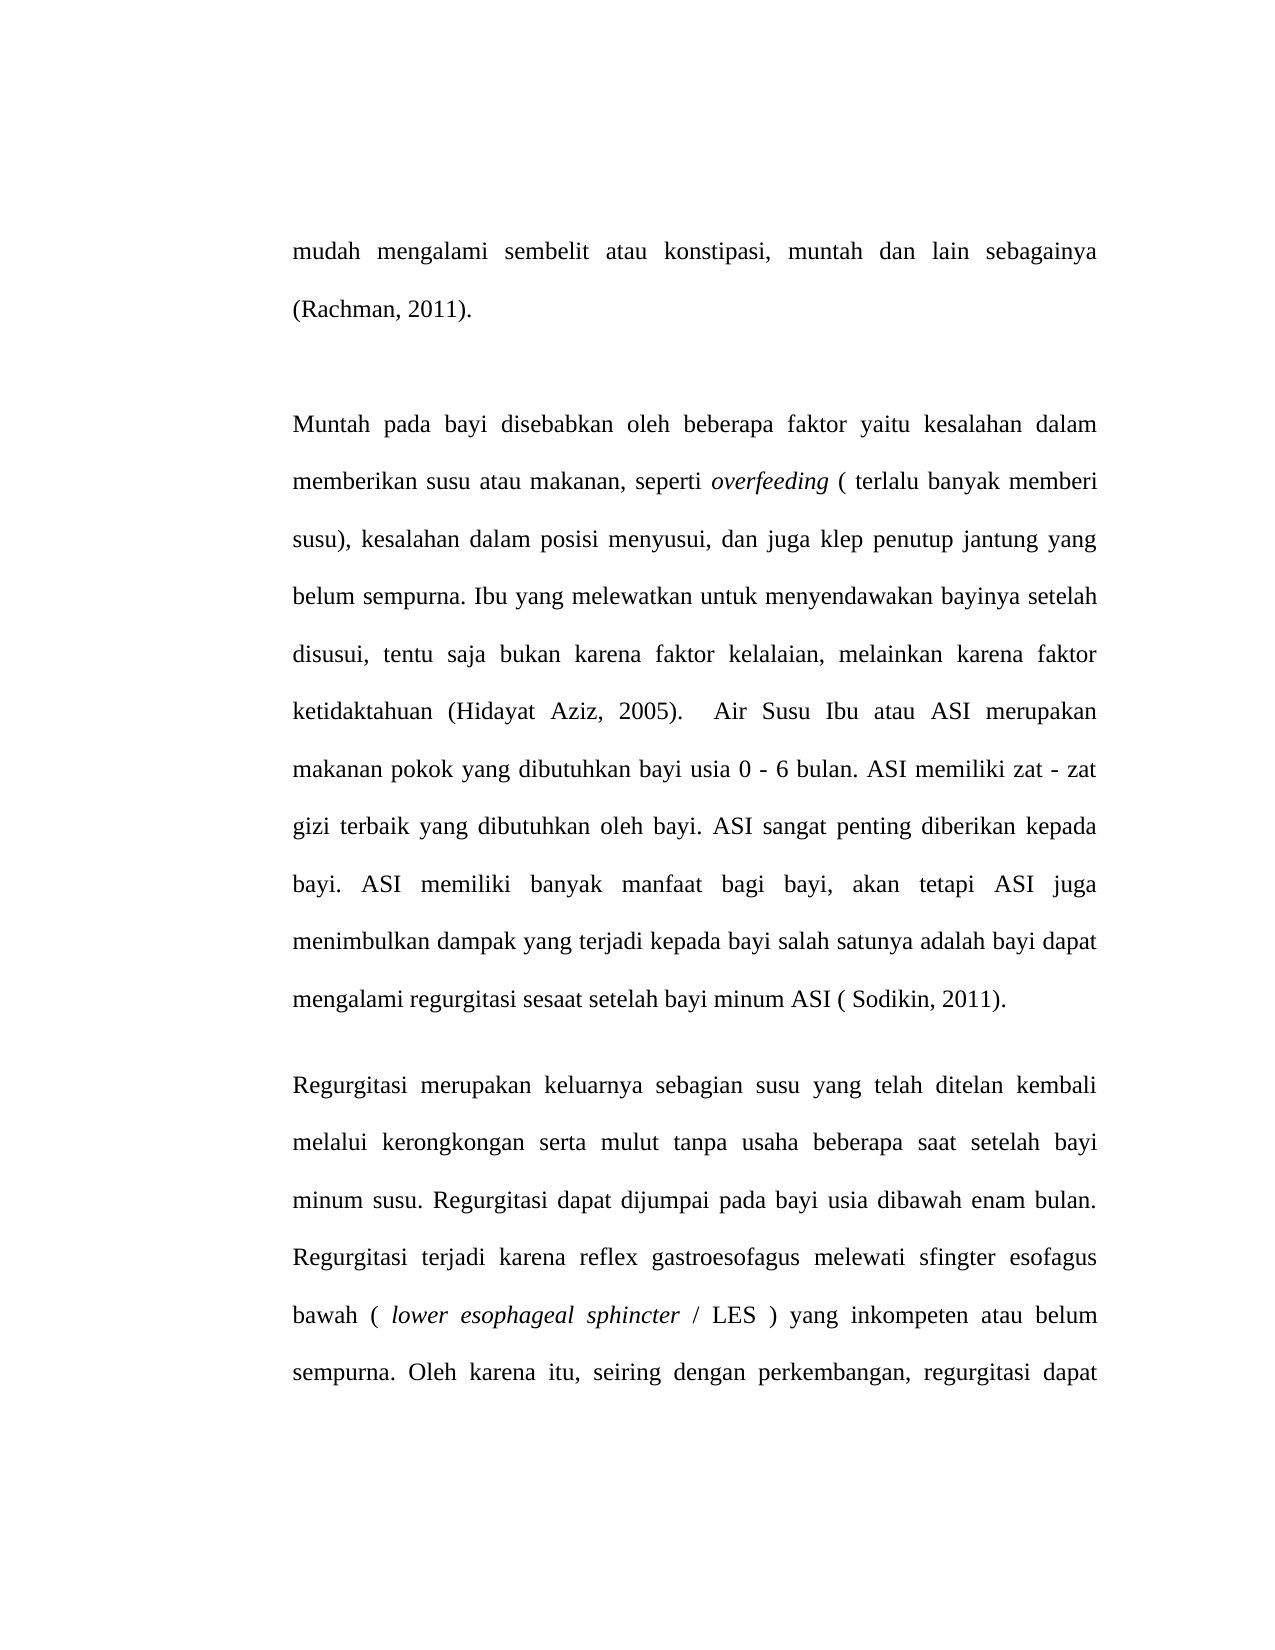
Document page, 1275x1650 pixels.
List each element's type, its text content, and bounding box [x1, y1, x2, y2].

text Muntah pada bayi disebabkan oleh beberapa faktor yaitu kesalahan dalam memberikan susu atau makanan, seperti overfeeding ( terlalu banyak memberi susu), kesalahan dalam posisi menyusui, dan juga klep penutup jantung yang belum sempurna. Ibu yang melewatkan untuk menyendawakan bayinya setelah disusui, tentu saja bukan karena faktor kelalaian, melainkan karena faktor ketidaktahuan (Hidayat Aziz, 2005). Air Susu Ibu atau ASI merupakan makanan pokok yang dibutuhkan bayi usia 0 - 6 bulan. ASI memiliki zat - zat gizi terbaik yang dibutuhkan oleh bayi. ASI sangat penting diberikan kepada bayi. ASI memiliki banyak manfaat bagi bayi, akan tetapi ASI juga menimbulkan dampak yang terjadi kepada bayi salah satunya adalah bayi dapat mengalami regurgitasi sesaat setelah bayi minum ASI ( Sodikin, 2011). [292, 409, 1098, 1012]
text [292, 236, 1098, 322]
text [292, 1070, 1098, 1386]
